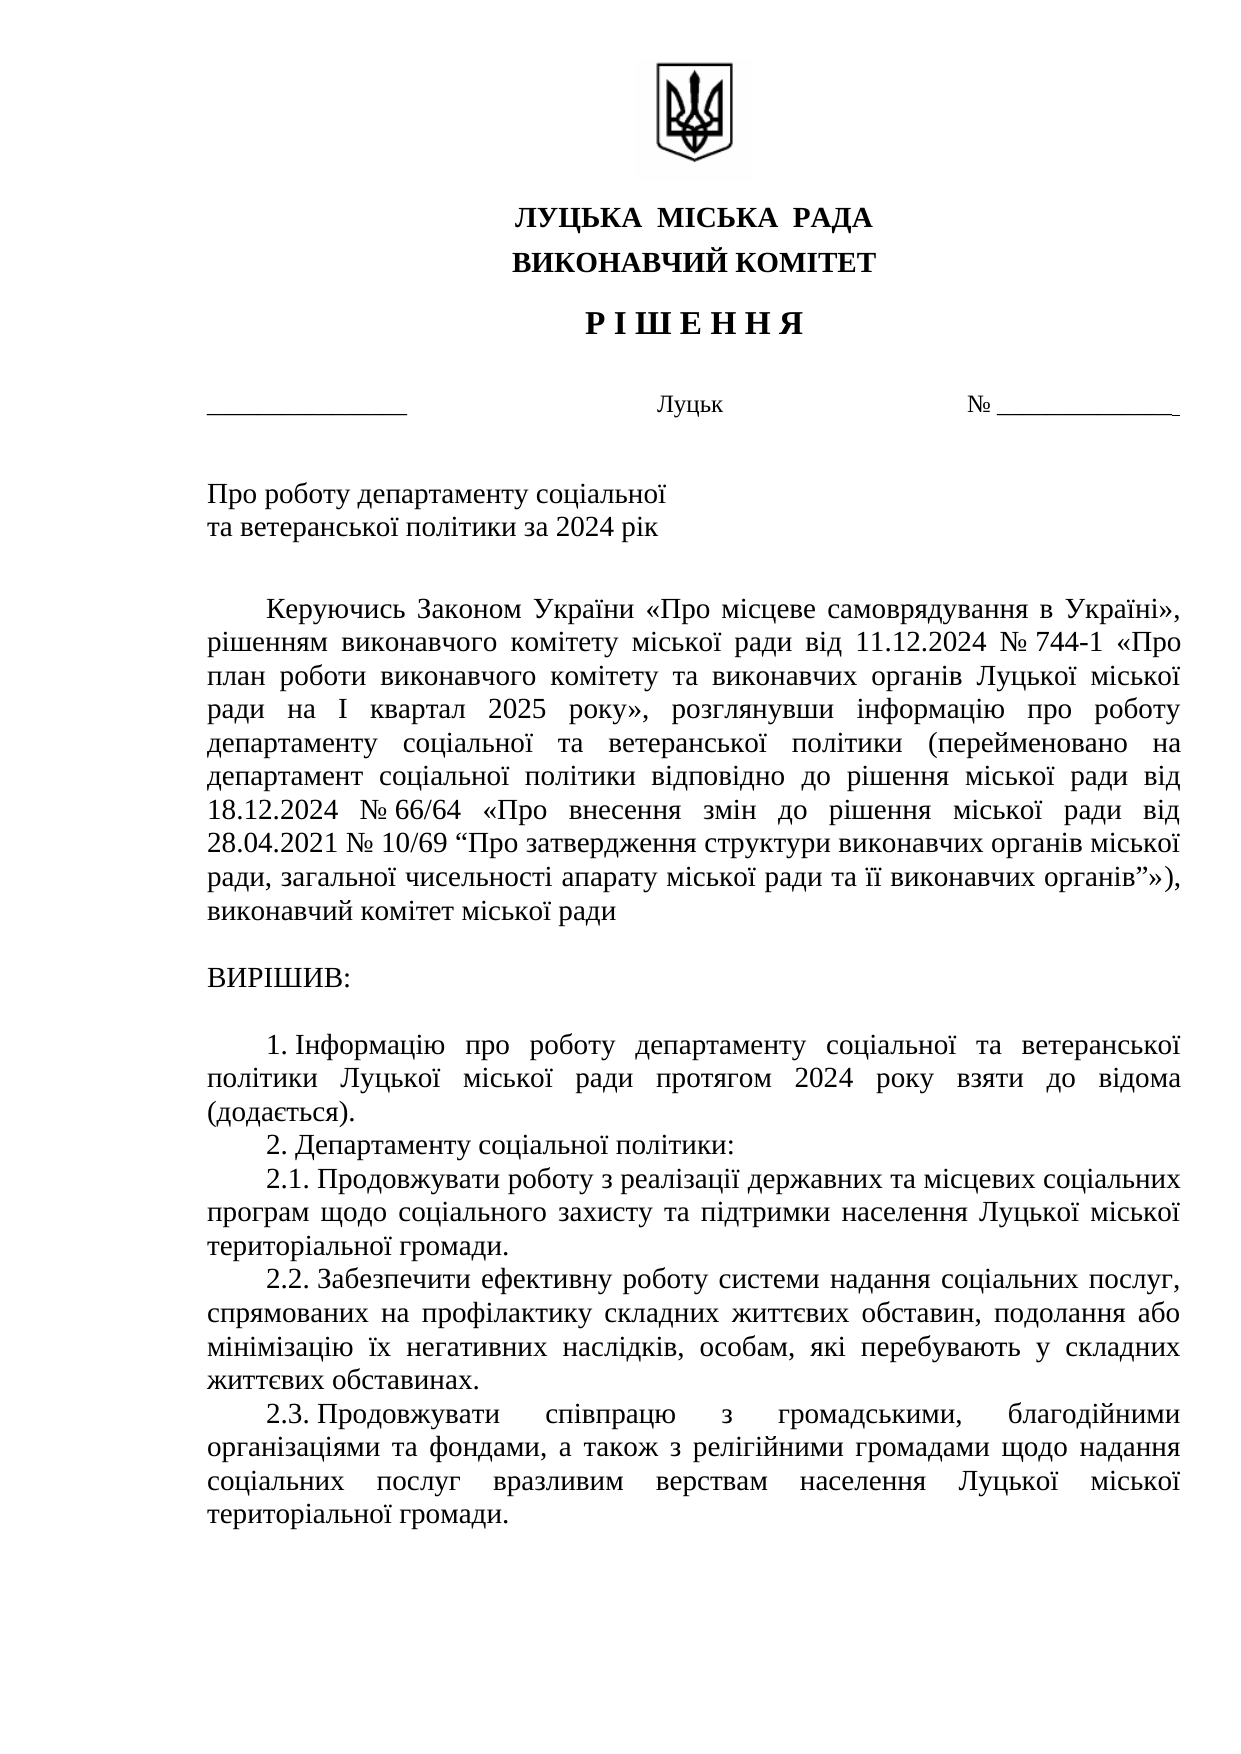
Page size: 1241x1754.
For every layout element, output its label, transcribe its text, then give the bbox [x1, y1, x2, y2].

text Керуючись Законом України «Про місцеве самоврядування в Україні», рішенням виконавчого комітету міської ради від 11.12.2024 № 744-1 «Про план роботи виконавчого комітету та виконавчих органів Луцької міської ради на І квартал 2025 року», розглянувши інформацію про роботу департаменту соціальної та ветеранської політики (перейменовано на департамент соціальної політики відповідно до рішення міської ради від 18.12.2024 № 66/64 «Про внесення змін до рішення міської ради від 28.04.2021 № 10/69 “Про затвердження структури виконавчих органів міської ради, загальної чисельності апарату міської ради та її виконавчих органів”»), виконавчий комітет міської ради [207, 591, 1181, 926]
text ________________ Луцьк № ______________ [207, 389, 1181, 418]
subtitle ЛУЦЬКА МІСЬКА РАДА [207, 200, 1181, 234]
text та ветеранської політики за 2024 рік [207, 509, 1181, 543]
text 2.2. Забезпечити ефективну роботу системи надання соціальних послуг, спрямованих на профілактику складних життєвих обставин, подолання або мінімізацію їх негативних наслідків, особам, які перебувають у складних життєвих обставинах. [207, 1262, 1181, 1396]
text 2. Департаменту соціальної політики: [207, 1127, 1181, 1161]
text 2.1. Продовжувати роботу з реалізації державних та місцевих соціальних програм щодо соціального захисту та підтримки населення Луцької міської територіальної громади. [207, 1161, 1181, 1262]
subtitle Р І Ш Е Н Н Я [207, 303, 1181, 342]
text 2.3. Продовжувати співпрацю з громадськими, благодійними організаціями та фондами, а також з релігійними громадами щодо надання соціальних послуг вразливим верствам населення Луцької міської територіальної громади. [207, 1396, 1181, 1530]
text 1. Інформацію про роботу департаменту соціальної та ветеранської політики Луцької міської ради протягом 2024 року взяти до відома (додається). [207, 1027, 1181, 1127]
text ВИРІШИВ: [207, 960, 1181, 993]
text Про роботу департаменту соціальної [207, 476, 1181, 509]
subtitle ВИКОНАВЧИЙ КОМІТЕТ [207, 246, 1181, 279]
